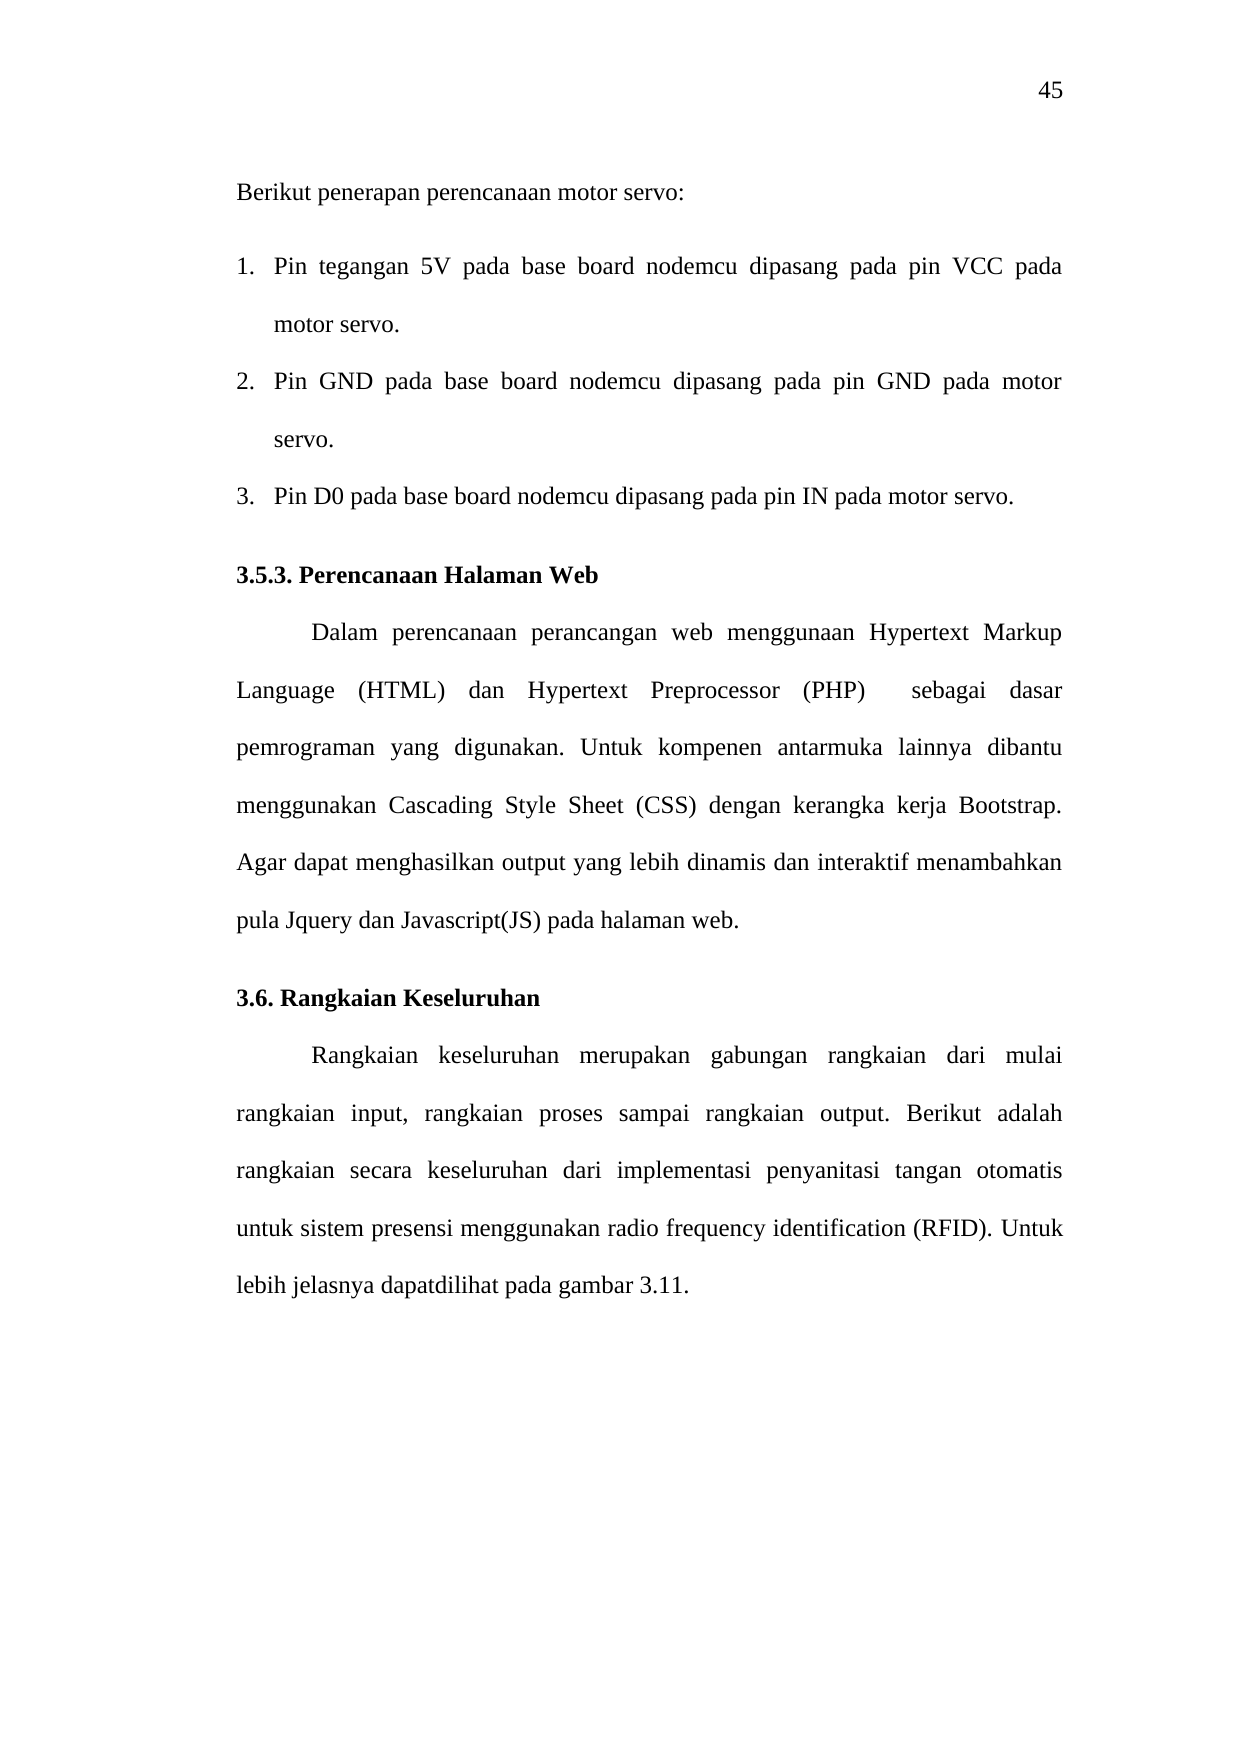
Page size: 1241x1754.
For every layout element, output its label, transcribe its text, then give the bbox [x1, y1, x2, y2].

text Berikut penerapan perencanaan motor servo: [236, 177, 1063, 206]
text Rangkaian keseluruhan merupakan gabungan rangkaian dari mulai rangkaian input, rangkaian proses sampai rangkaian output. Berikut adalah rangkaian secara keseluruhan dari implementasi penyanitasi tangan otomatis untuk sistem presensi menggunakan radio frequency identification (RFID). Untuk lebih jelasnya dapatdilihat pada gambar 3.11. [236, 1041, 1063, 1299]
list Pin D0 pada base board nodemcu dipasang pada pin IN pada motor servo. [236, 481, 1063, 510]
list Pin GND pada base board nodemcu dipasang pada pin GND pada motor servo. [236, 366, 1063, 453]
list Pin tegangan 5V pada base board nodemcu dipasang pada pin VCC pada motor servo. [236, 251, 1063, 338]
subtitle 3.6. Rangkaian Keseluruhan [236, 983, 1063, 1012]
subtitle 3.5.3. Perencanaan Halaman Web [236, 560, 1063, 588]
text Dalam perencanaan perancangan web menggunaan Hypertext Markup Language (HTML) dan Hypertext Preprocessor (PHP) sebagai dasar pemrograman yang digunakan. Untuk kompenen antarmuka lainnya dibantu menggunakan Cascading Style Sheet (CSS) dengan kerangka kerja Bootstrap. Agar dapat menghasilkan output yang lebih dinamis dan interaktif menambahkan pula Jquery dan Javascript(JS) pada halaman web. [236, 617, 1063, 933]
